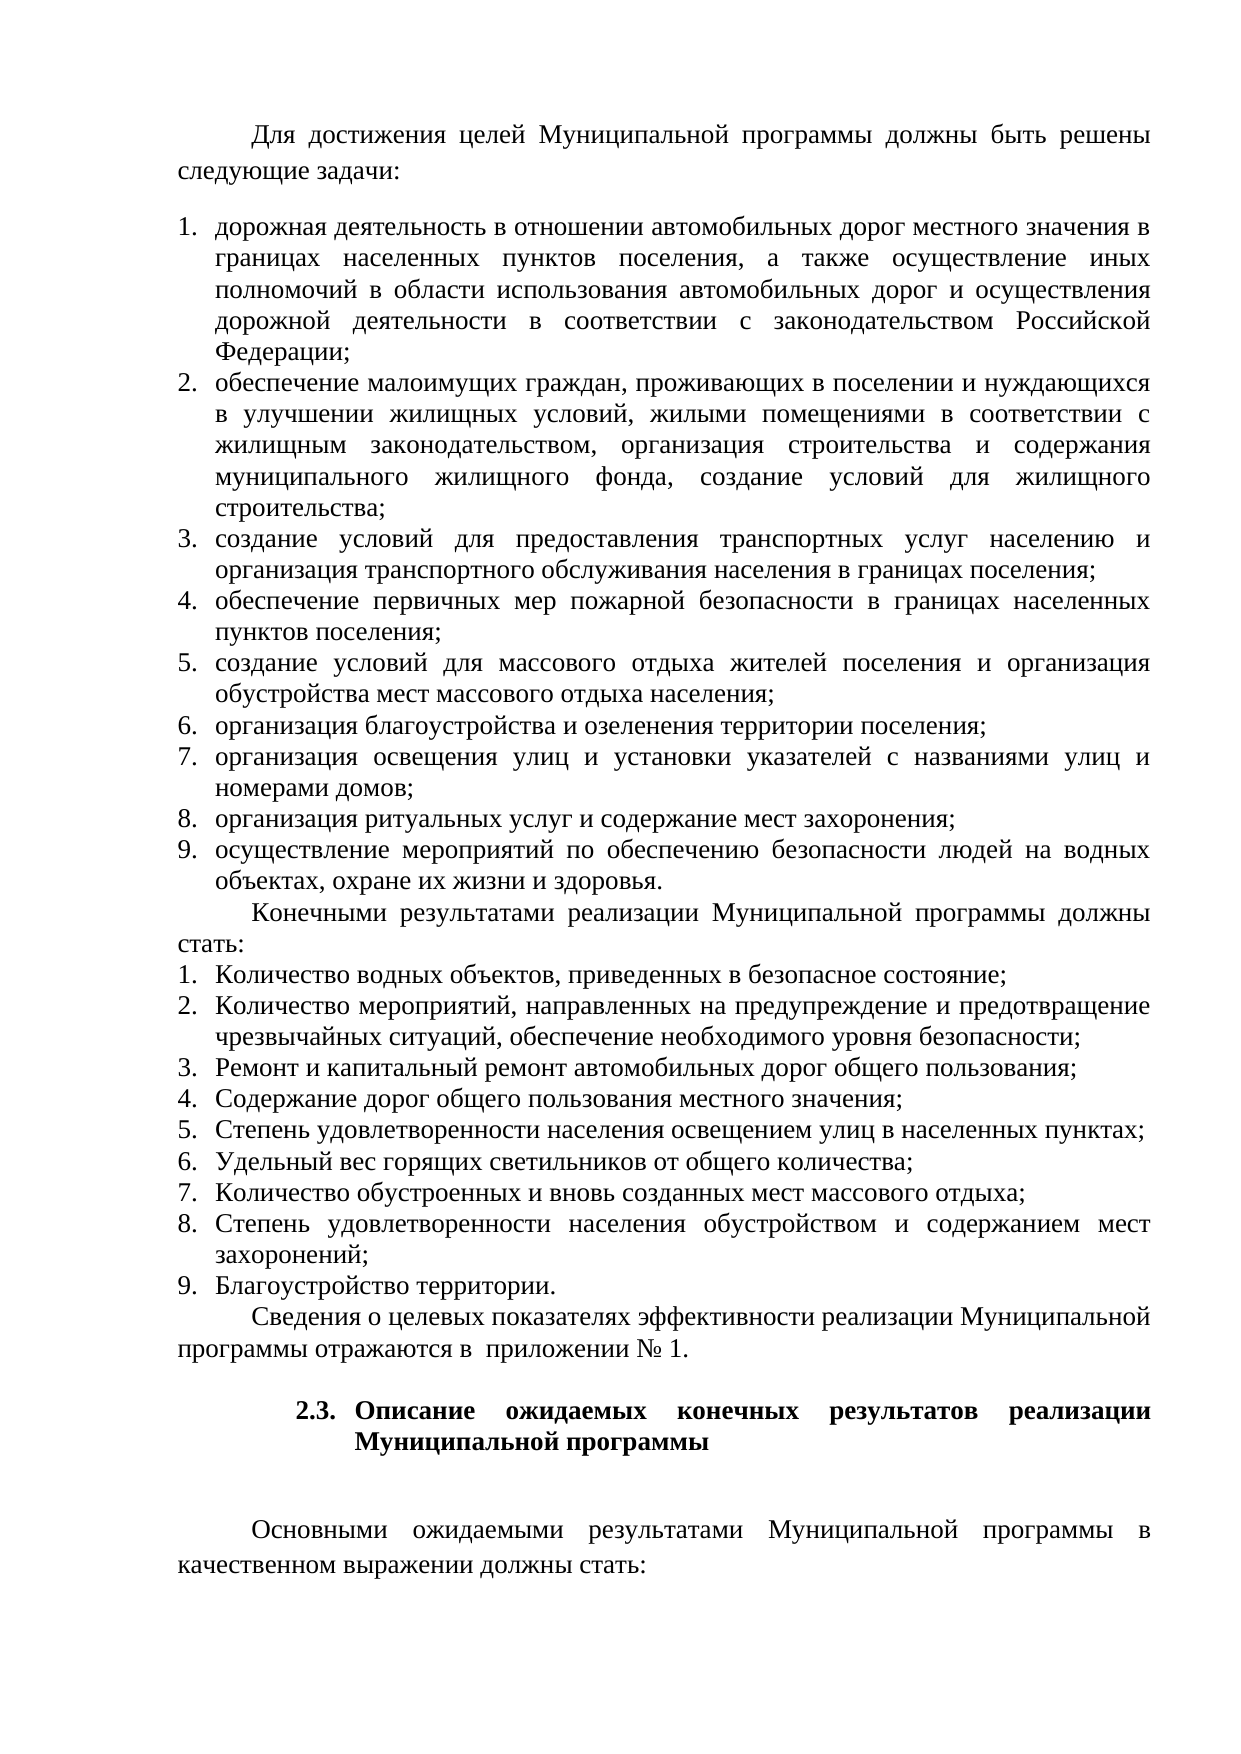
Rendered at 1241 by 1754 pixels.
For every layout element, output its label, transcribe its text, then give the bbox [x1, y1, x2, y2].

list создание условий для массового отдыха жителей поселения и организация обустройства мест массового отдыха населения; [177, 646, 1152, 709]
list Количество мероприятий, направленных на предупреждение и предотвращение чрезвычайных ситуаций, обеспечение необходимого уровня безопасности; [177, 989, 1152, 1051]
list создание условий для предоставления транспортных услуг населению и организация транспортного обслуживания населения в границах поселения; [177, 522, 1152, 584]
list Удельный вес горящих светильников от общего количества; [177, 1145, 1152, 1176]
list организация освещения улиц и установки указателей с названиями улиц и номерами домов; [177, 740, 1152, 802]
list Описание ожидаемых конечных результатов реализации Муниципальной программы [295, 1394, 1152, 1456]
text Конечными результатами реализации Муниципальной программы должны стать: [177, 896, 1152, 958]
list обеспечение малоимущих граждан, проживающих в поселении и нуждающихся в улучшении жилищных условий, жилыми помещениями в соответствии с жилищным законодательством, организация строительства и содержания муниципального жилищного фонда, создание условий для жилищного строительства; [177, 366, 1152, 522]
list Содержание дорог общего пользования местного значения; [177, 1082, 1152, 1114]
list Ремонт и капитальный ремонт автомобильных дорог общего пользования; [177, 1051, 1152, 1082]
list Степень удовлетворенности населения обустройством и содержанием мест захоронений; [177, 1207, 1152, 1269]
list организация благоустройства и озеленения территории поселения; [177, 709, 1152, 740]
text Сведения о целевых показателях эффективности реализации Муниципальной программы отражаются в приложении № 1. [177, 1301, 1152, 1363]
list дорожная деятельность в отношении автомобильных дорог местного значения в границах населенных пунктов поселения, а также осуществление иных полномочий в области использования автомобильных дорог и осуществления дорожной деятельности в соответствии с законодательством Российской Федерации; [177, 210, 1152, 366]
list организация ритуальных услуг и содержание мест захоронения; [177, 802, 1152, 833]
list Количество водных объектов, приведенных в безопасное состояние; [177, 958, 1152, 989]
text Для достижения целей Муниципальной программы должны быть решены следующие задачи: [177, 118, 1152, 185]
list обеспечение первичных мер пожарной безопасности в границах населенных пунктов поселения; [177, 584, 1152, 646]
list осуществление мероприятий по обеспечению безопасности людей на водных объектах, охране их жизни и здоровья. [177, 833, 1152, 896]
list Благоустройство территории. [177, 1269, 1152, 1301]
text Основными ожидаемыми результатами Муниципальной программы в качественном выражении должны стать: [177, 1513, 1152, 1580]
list Степень удовлетворенности населения освещением улиц в населенных пунктах; [177, 1114, 1152, 1145]
list Количество обустроенных и вновь созданных мест массового отдыха; [177, 1176, 1152, 1207]
